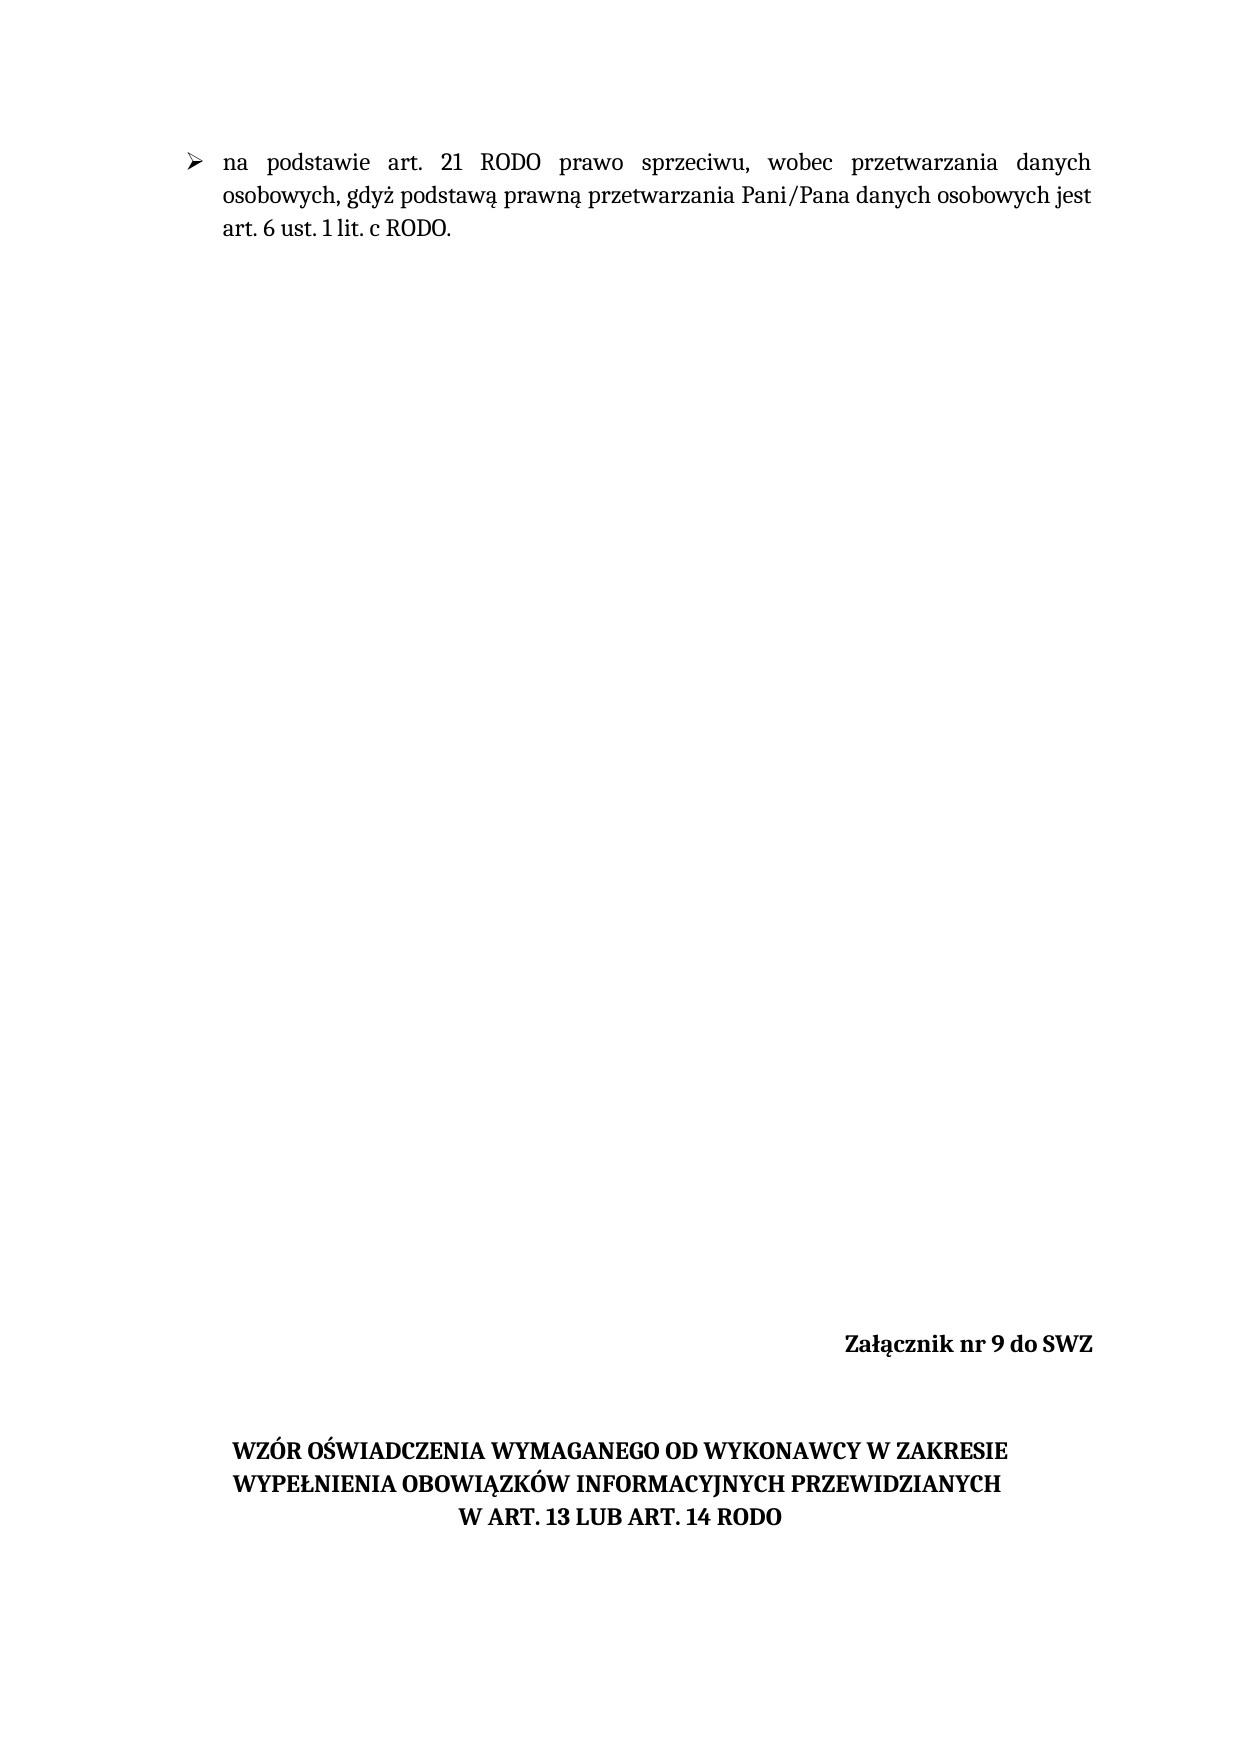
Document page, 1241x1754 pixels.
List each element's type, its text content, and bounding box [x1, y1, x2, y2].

text Załącznik nr 9 do SWZ [148, 1329, 1093, 1358]
list na podstawie art. 21 RODO prawo sprzeciwu, wobec przetwarzania danych osobowych, gdyż podstawą prawną przetwarzania Pani/Pana danych osobowych jest art. 6 ust. 1 lit. c RODO. [185, 148, 1093, 242]
text WZÓR OŚWIADCZENIA WYMAGANEGO OD WYKONAWCY W ZAKRESIE WYPEŁNIENIA OBOWIĄZKÓW INFORMACYJNYCH PRZEWIDZIANYCH W ART. 13 LUB ART. 14 RODO [148, 1437, 1093, 1532]
